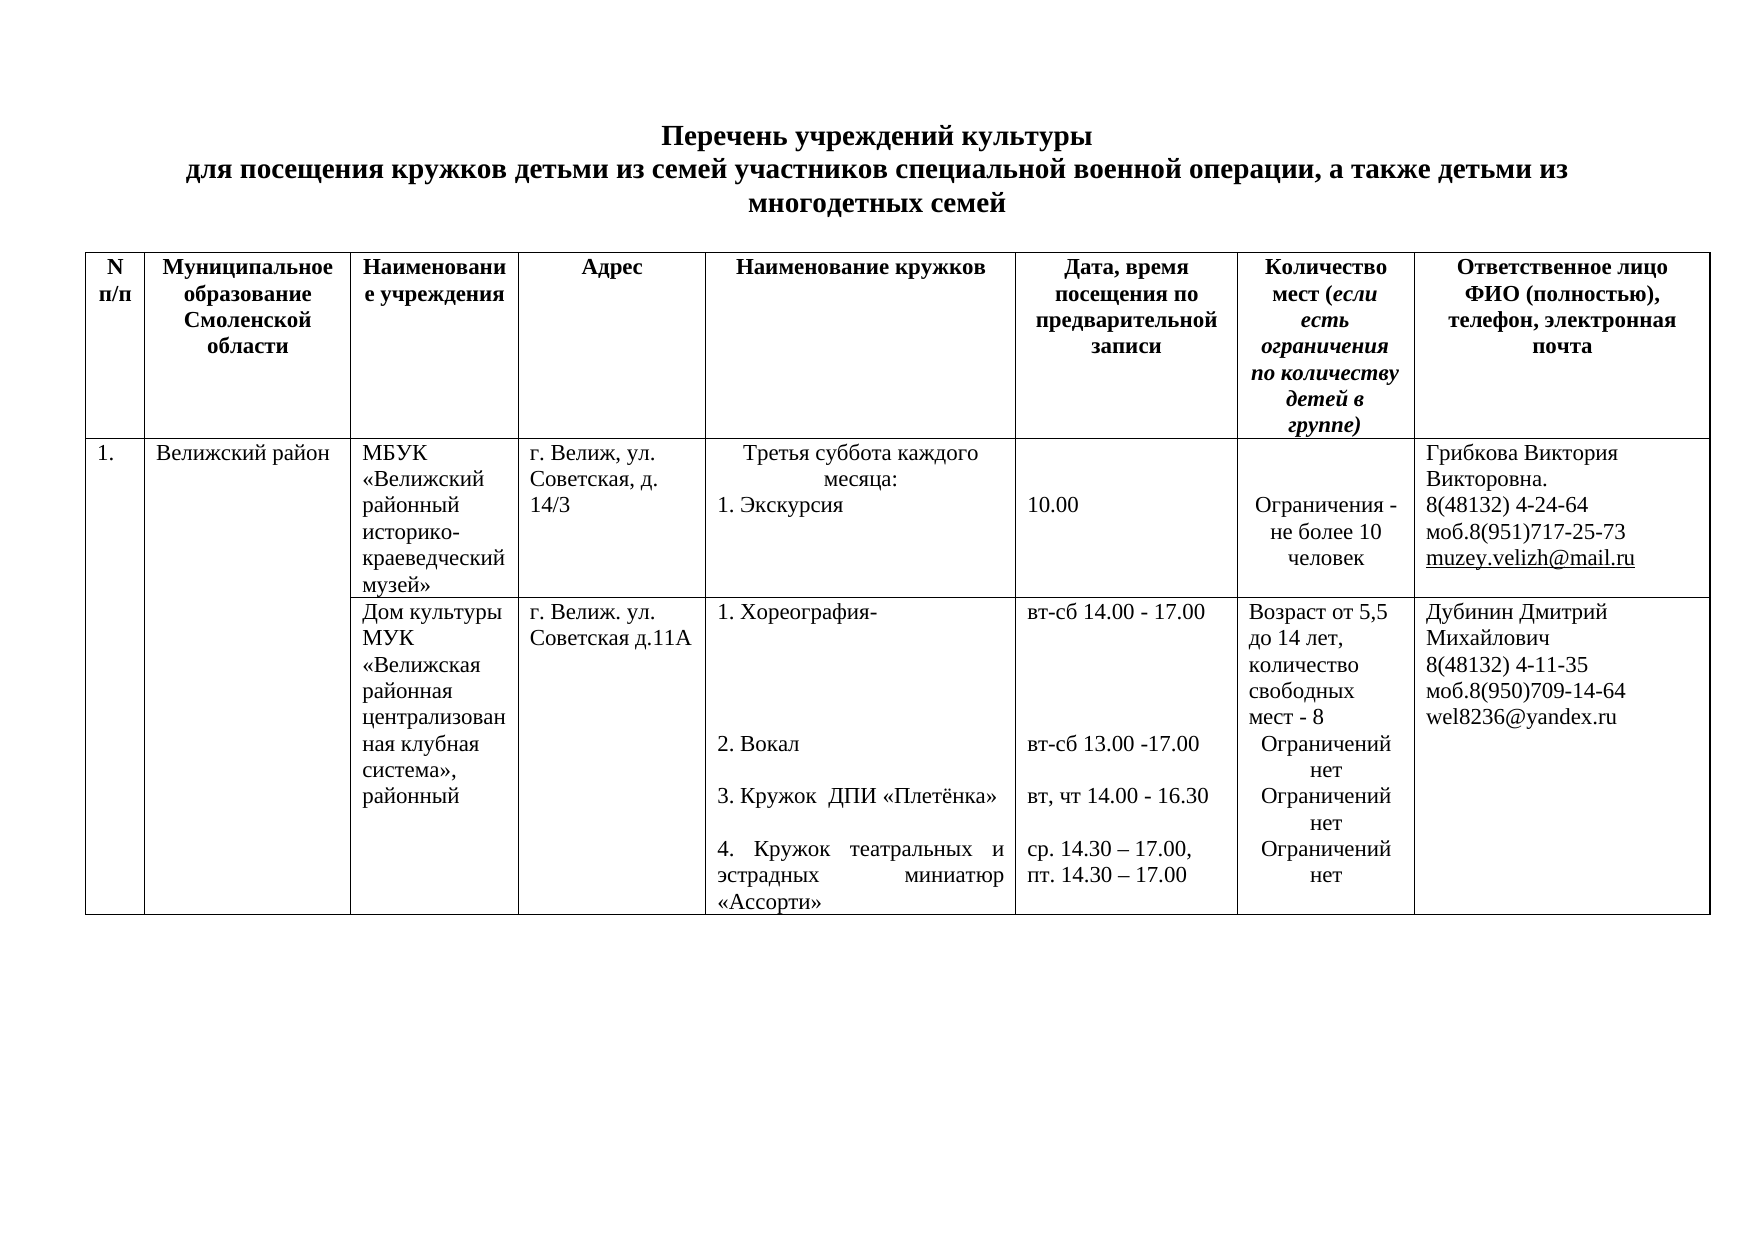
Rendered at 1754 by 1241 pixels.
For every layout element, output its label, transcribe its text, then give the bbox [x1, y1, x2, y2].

table_header Дата, время посещения по предварительной записи [1016, 253, 1237, 438]
table_header Адрес [519, 253, 705, 438]
table_cell Возраст от 5,5 до 14 лет, количество свободных мест - 8 Ограничений нет Ограничений нет Ограничений нет [1238, 598, 1414, 914]
table_cell Третья суббота каждого месяца: 1. Экскурсия [706, 439, 1015, 597]
table_header Количество мест (если есть ограничения по количеству детей в группе) [1238, 253, 1414, 438]
table_cell Грибкова Виктория Викторовна. 8(48132) 4-24-64 моб.8(951)717-25-73 muzey.velizh@mail.ru [1415, 439, 1709, 597]
table_header Наименование кружков [706, 253, 1015, 438]
table_cell Дом культуры МУК «Велижская районная централизованная клубная система», районный [351, 598, 518, 914]
table_cell Ограничения - не более 10 человек [1238, 439, 1414, 597]
table_cell вт-сб 14.00 - 17.00 вт-сб 13.00 -17.00 вт, чт 14.00 - 16.30 ср. 14.30 – 17.00, пт. 14.30 – 17.00 [1016, 598, 1237, 914]
table_cell г. Велиж, ул. Советская, д. 14/3 [519, 439, 705, 597]
table_cell 1. Хореография- 2. Вокал 3. Кружок ДПИ «Плетёнка» 4. Кружок театральных и эстрадных миниатюр «Ассорти» [706, 598, 1015, 914]
table_cell 1. [86, 439, 144, 914]
table_cell МБУК «Велижский районный историко-краеведческий музей» [351, 439, 518, 597]
text для посещения кружков детьми из семей участников специальной военной операции, а также детьми из многодетных семей [118, 152, 1636, 219]
table_cell Дубинин Дмитрий Михайлович 8(48132) 4-11-35 моб.8(950)709-14-64 wel8236@yandex.ru [1415, 598, 1709, 914]
text Перечень учреждений культуры [118, 118, 1636, 152]
table_header Муниципальное образование Смоленской области [145, 253, 350, 438]
table_cell Велижский район [145, 439, 350, 914]
table_header Ответственное лицо ФИО (полностью), телефон, электронная почта [1415, 253, 1709, 438]
table_header N п/п [86, 253, 144, 438]
table_cell 10.00 [1016, 439, 1237, 597]
table_cell г. Велиж. ул. Советская д.11А [519, 598, 705, 914]
table_header Наименование учреждения [351, 253, 518, 438]
